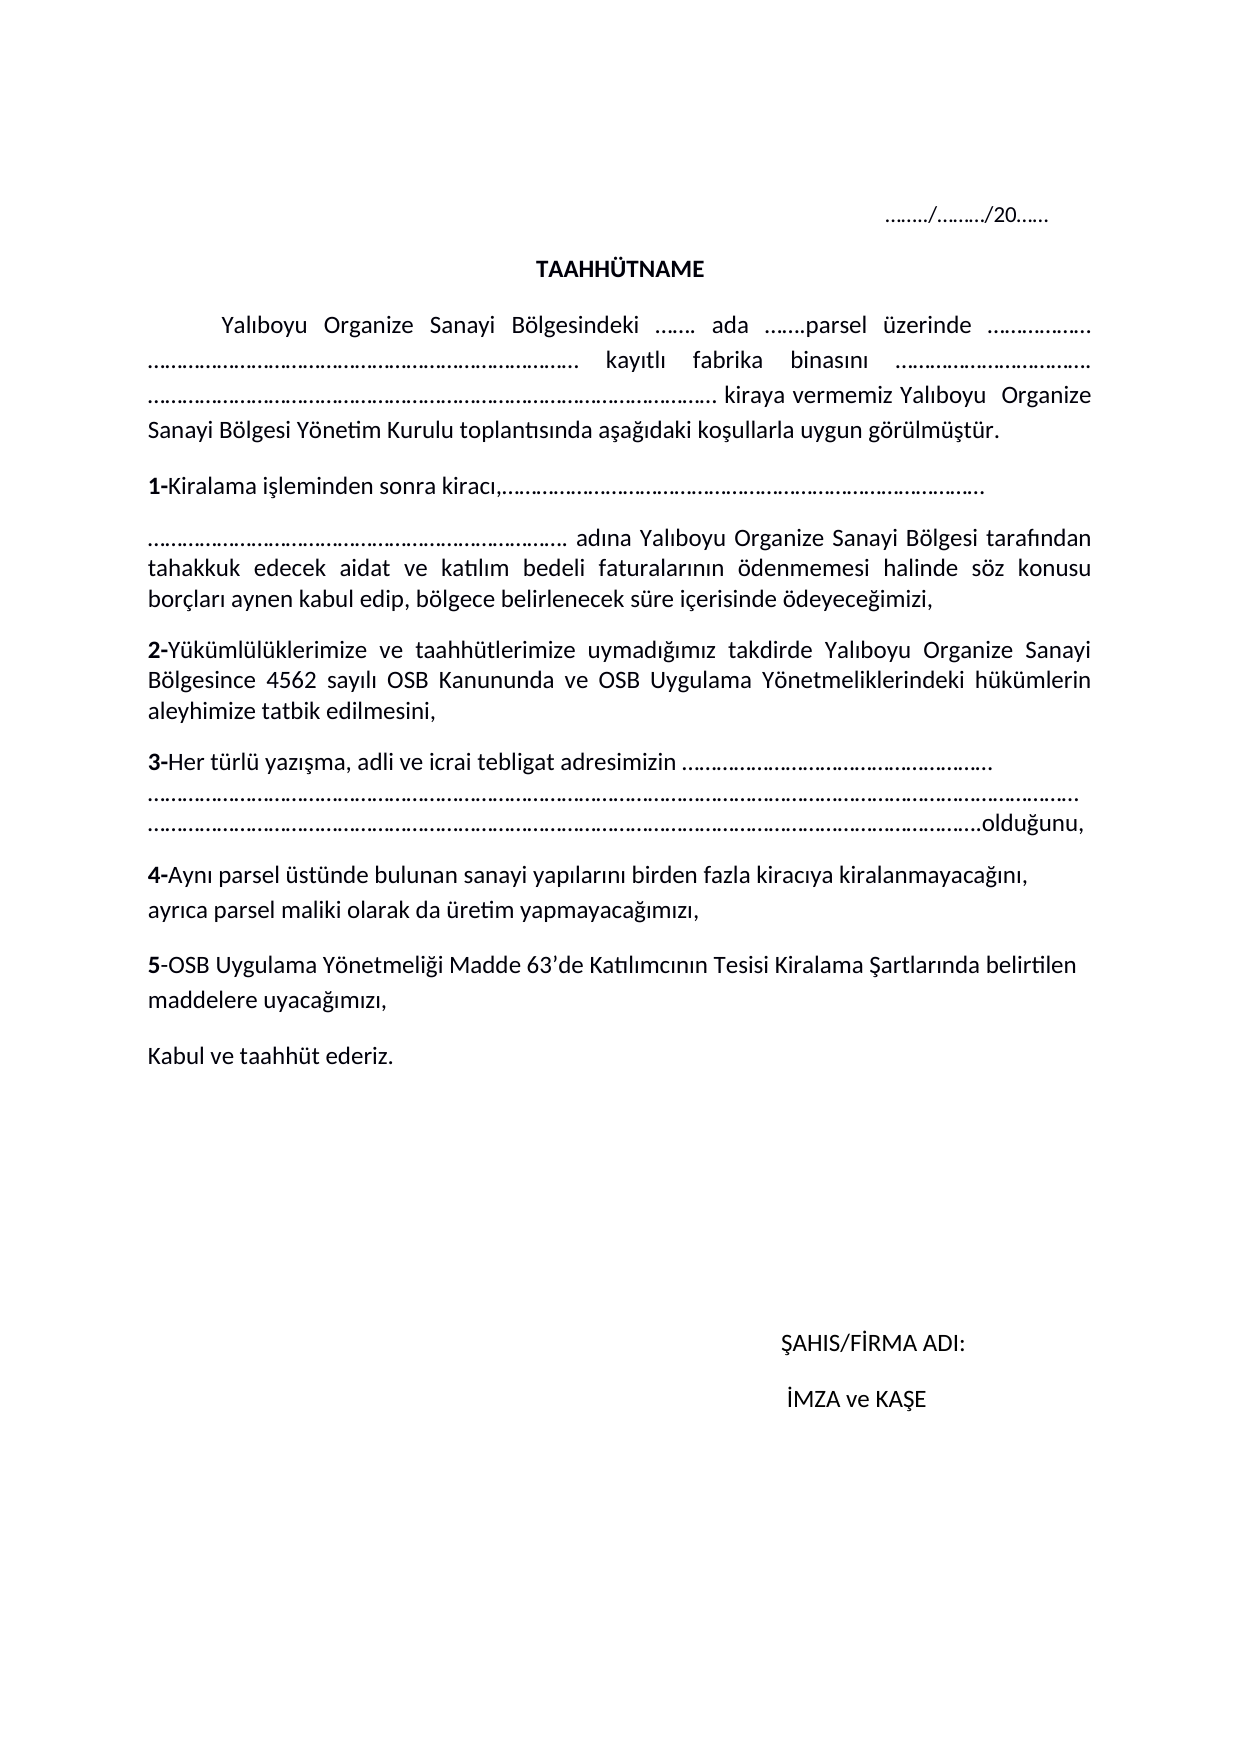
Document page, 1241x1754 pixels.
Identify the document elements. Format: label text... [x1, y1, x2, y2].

text Kabul ve taahhüt ederiz. [148, 1041, 1093, 1071]
text ………………………………………………………………. adına Yalıboyu Organize Sanayi Bölgesi tarafından tahakkuk edecek aidat ve katılım bedeli faturalarının ödenmemesi halinde söz konusu borçları aynen kabul edip, bölgece belirlenecek süre içerisinde ödeyeceğimizi, [148, 522, 1093, 613]
text 2-Yükümlülüklerimize ve taahhütlerimize uymadığımız takdirde Yalıboyu Organize Sanayi Bölgesince 4562 sayılı OSB Kanununda ve OSB Uygulama Yönetmeliklerindeki hükümlerin aleyhimize tatbik edilmesini, [148, 634, 1093, 726]
text TAAHHÜTNAME [148, 254, 1093, 284]
text 3-Her türlü yazışma, adli ve icrai tebligat adresimizin ……………………………………………… ……………………………………………………………………………………………………………………………………………………………………………………………………………………………………………………………………………….olduğunu, [148, 746, 1093, 838]
text 1-Kiralama işleminden sonra kiracı,………………………………………………………………………… [148, 470, 1093, 501]
text 5-OSB Uygulama Yönetmeliği Madde 63’de Katılımcının Tesisi Kiralama Şartlarında belirtilen maddelere uyacağımızı, [148, 950, 1093, 1015]
text ……../………/20…… [148, 201, 1093, 229]
text ŞAHIS/FİRMA ADI: [148, 1327, 1093, 1357]
text Yalıboyu Organize Sanayi Bölgesindeki ……. ada …….parsel üzerinde ……………… ………………………………………………………………… kayıtlı fabrika binasını ……………………………. ……………………………………………………………………………………… kiraya vermemiz Yalıboyu Organize Sanayi Bölgesi Yönetim Kurulu toplantısında aşağıdaki koşullarla uygun görülmüştür. [148, 309, 1093, 445]
text 4-Aynı parsel üstünde bulunan sanayi yapılarını birden fazla kiracıya kiralanmayacağını, ayrıca parsel maliki olarak da üretim yapmayacağımızı, [148, 859, 1093, 924]
text İMZA ve KAŞE [148, 1383, 1093, 1413]
